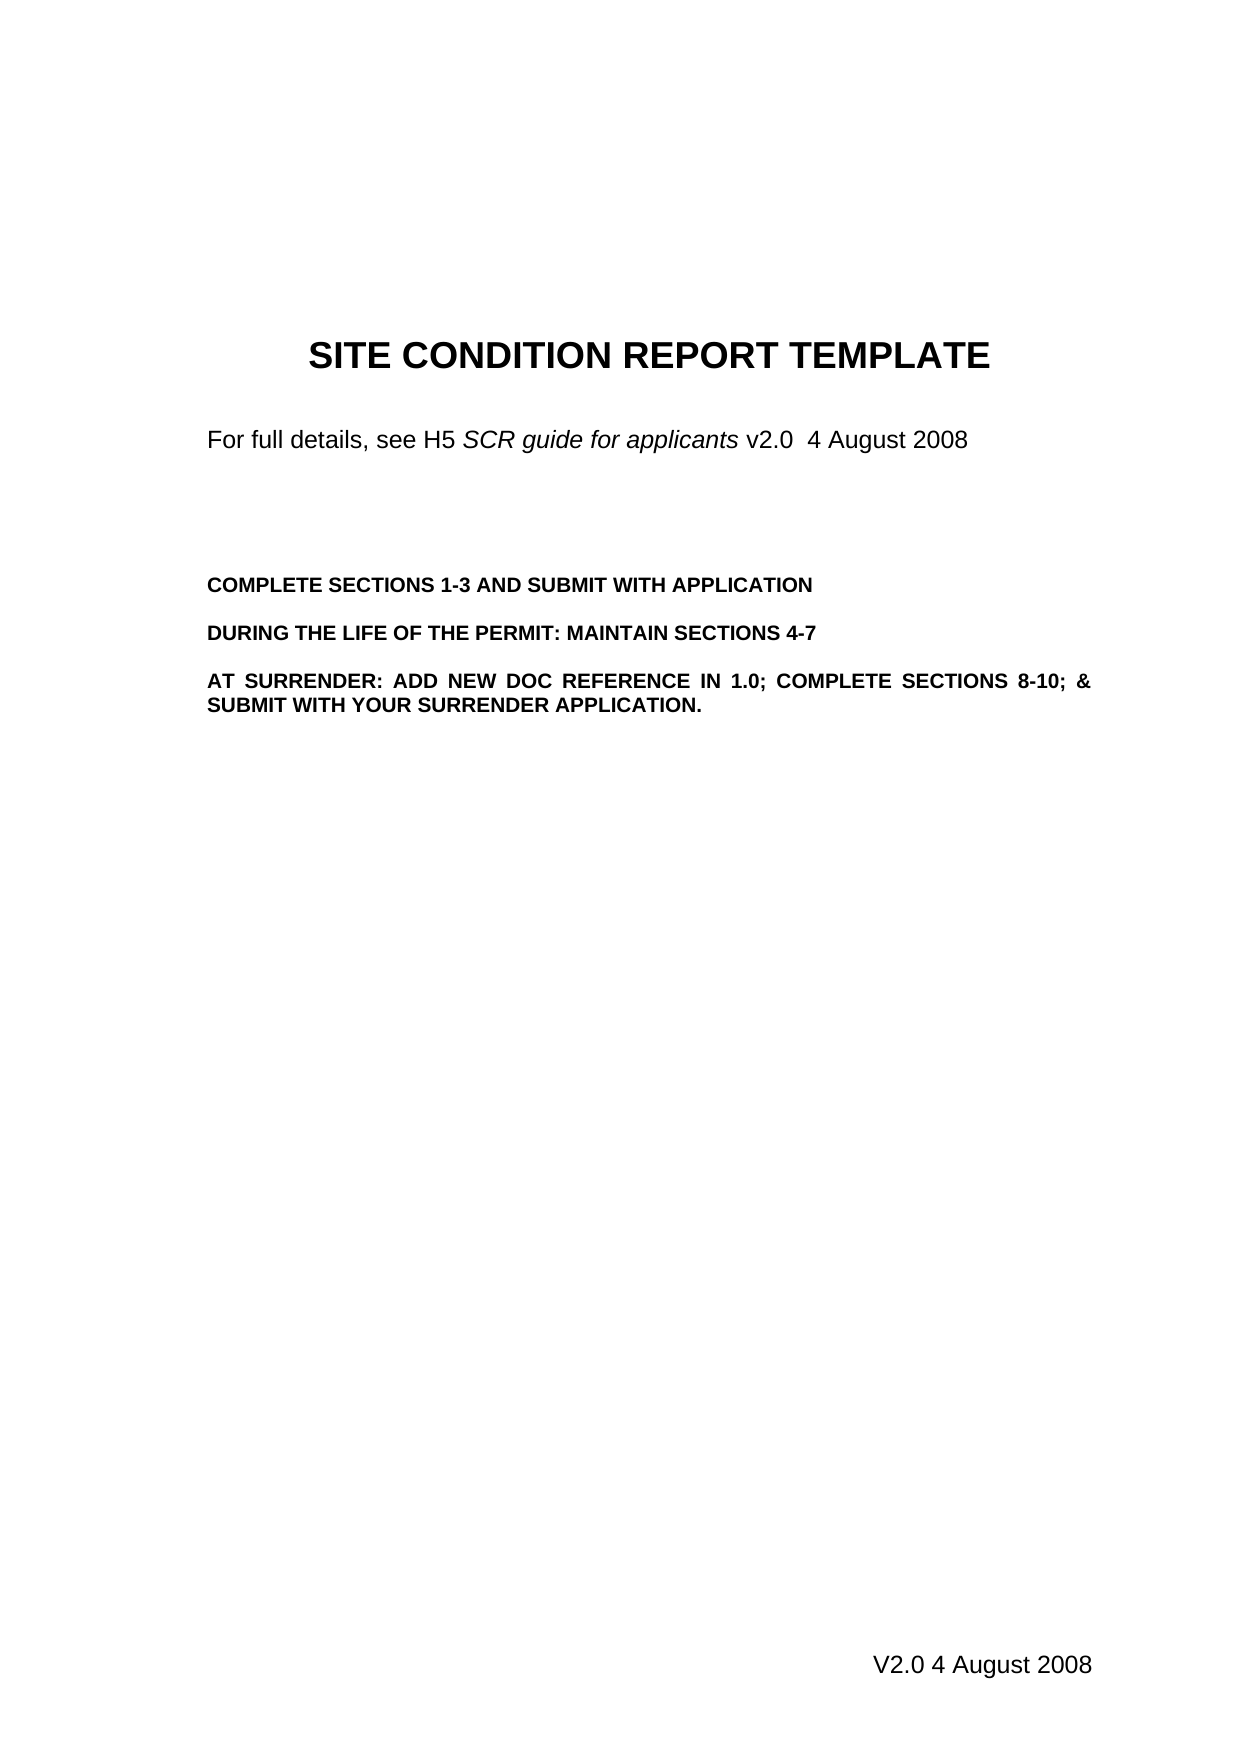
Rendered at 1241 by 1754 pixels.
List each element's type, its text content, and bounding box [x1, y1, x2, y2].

text DURING THE LIFE OF THE PERMIT: MAINTAIN SECTIONS 4-7 [207, 621, 1093, 645]
text For full details, see H5 SCR guide for applicants v2.0 4 August 2008 [207, 425, 1093, 453]
subtitle SITE CONDITION REPORT TEMPLATE [207, 334, 1093, 377]
text COMPLETE SECTIONS 1-3 AND SUBMIT WITH APPLICATION [207, 573, 1093, 597]
text AT SURRENDER: ADD NEW DOC REFERENCE IN 1.0; COMPLETE SECTIONS 8-10; & SUBMIT WITH YOUR SURRENDER APPLICATION. [207, 669, 1093, 717]
